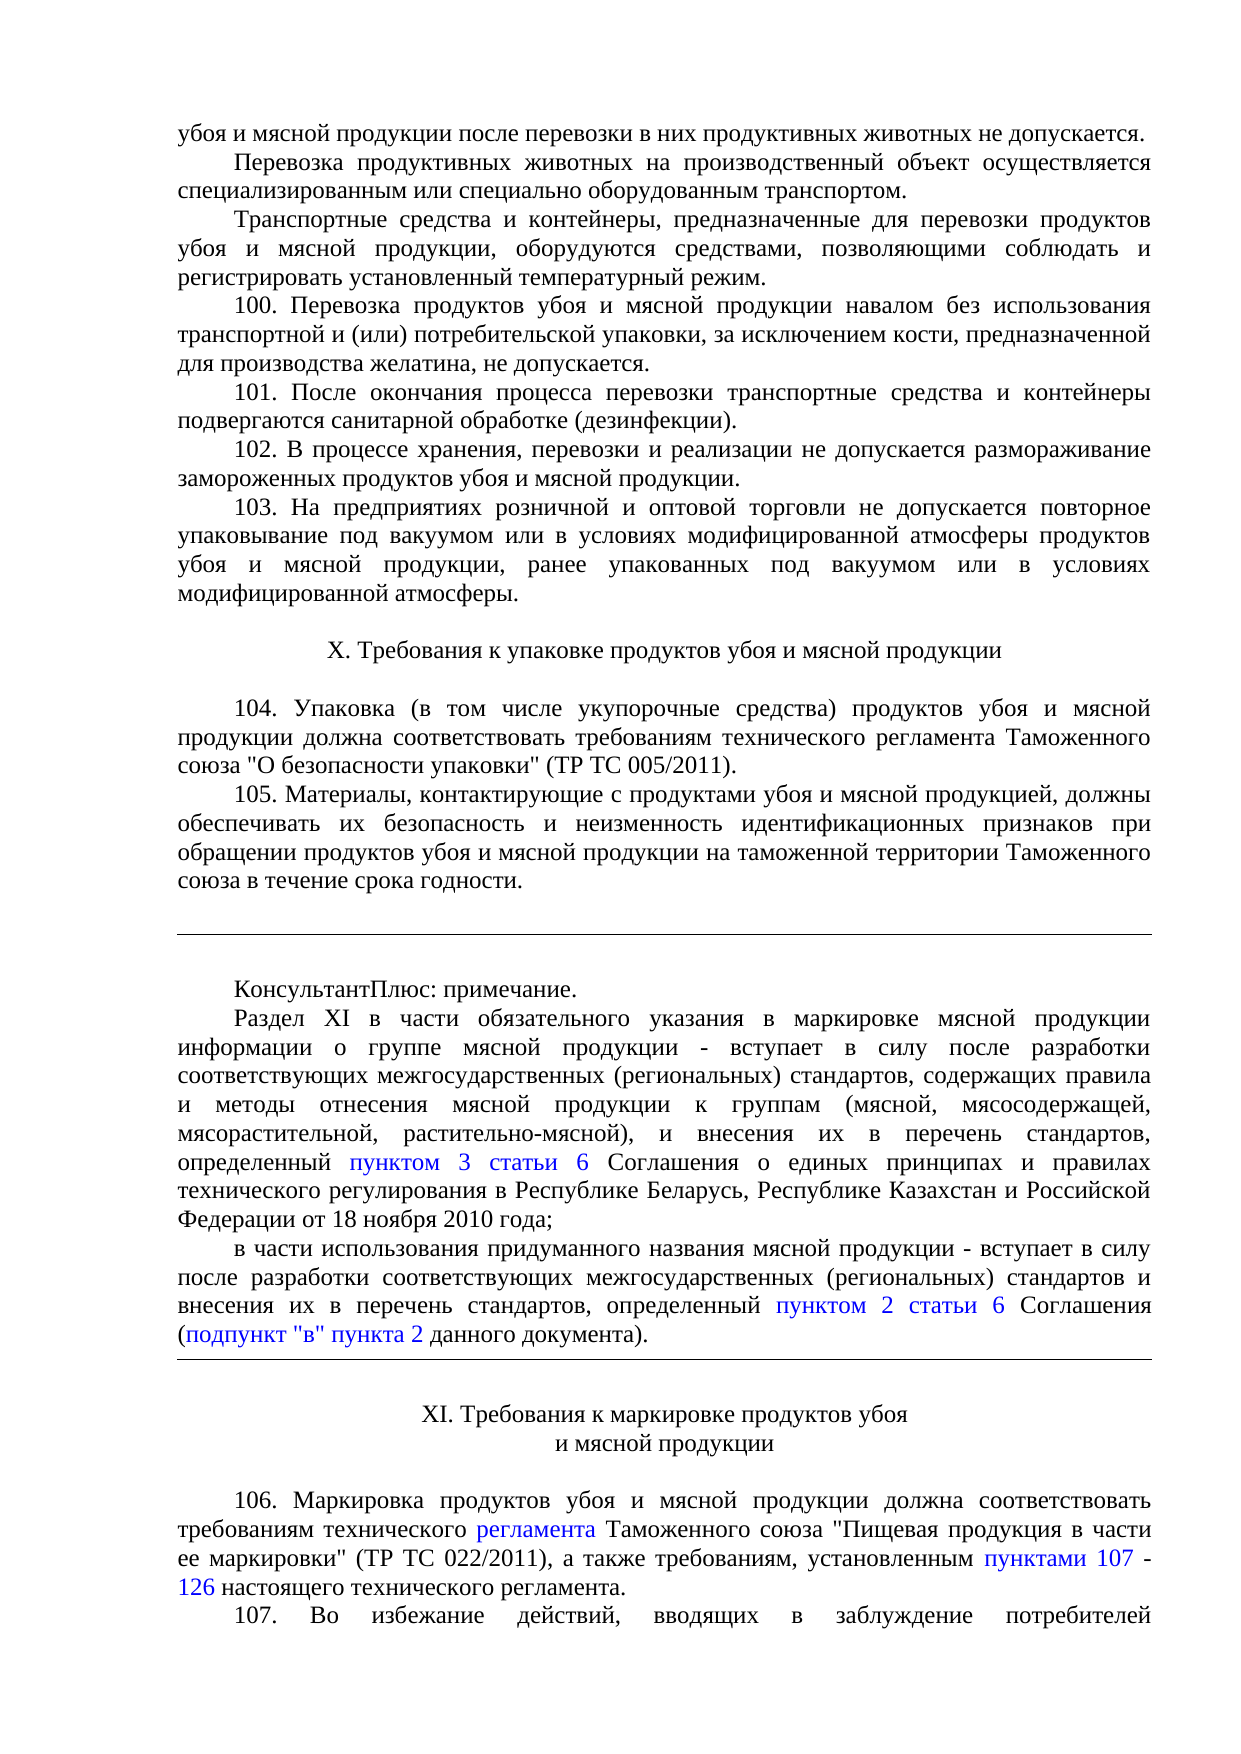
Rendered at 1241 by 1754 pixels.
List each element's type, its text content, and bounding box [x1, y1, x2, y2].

text XI. Требования к маркировке продуктов убоя [177, 1399, 1152, 1428]
text 103. На предприятиях розничной и оптовой торговли не допускается повторное упаковывание под вакуумом или в условиях модифицированной атмосферы продуктов убоя и мясной продукции, ранее упакованных под вакуумом или в условиях модифицированной атмосферы. [177, 492, 1152, 607]
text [177, 118, 1152, 147]
text КонсультантПлюс: примечание. [177, 974, 1152, 1003]
text X. Требования к упаковке продуктов убоя и мясной продукции [177, 636, 1152, 664]
text в части использования придуманного названия мясной продукции - вступает в силу после разработки соответствующих межгосударственных (региональных) стандартов и внесения их в перечень стандартов, определенный пунктом 2 статьи 6 Соглашения (подпункт "в" пункта 2 данного документа). [177, 1233, 1152, 1348]
text 105. Материалы, контактирующие с продуктами убоя и мясной продукцией, должны обеспечивать их безопасность и неизменность идентификационных признаков при обращении продуктов убоя и мясной продукции на таможенной территории Таможенного союза в течение срока годности. [177, 779, 1152, 894]
text 100. Перевозка продуктов убоя и мясной продукции навалом без использования транспортной и (или) потребительской упаковки, за исключением кости, предназначенной для производства желатина, не допускается. [177, 291, 1152, 377]
text 104. Упаковка (в том числе укупорочные средства) продуктов убоя и мясной продукции должна соответствовать требованиям технического регламента Таможенного союза "О безопасности упаковки" (ТР ТС 005/2011). [177, 693, 1152, 779]
text 102. В процессе хранения, перевозки и реализации не допускается размораживание замороженных продуктов убоя и мясной продукции. [177, 434, 1152, 492]
text Транспортные средства и контейнеры, предназначенные для перевозки продуктов убоя и мясной продукции, оборудуются средствами, позволяющими соблюдать и регистрировать установленный температурный режим. [177, 204, 1152, 291]
text и мясной продукции [177, 1428, 1152, 1457]
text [177, 1600, 1152, 1629]
text 106. Маркировка продуктов убоя и мясной продукции должна соответствовать требованиям технического регламента Таможенного союза "Пищевая продукция в части ее маркировки" (ТР ТС 022/2011), а также требованиям, установленным пунктами 107 - 126 настоящего технического регламента. [177, 1485, 1152, 1600]
text Перевозка продуктивных животных на производственный объект осуществляется специализированным или специально оборудованным транспортом. [177, 147, 1152, 204]
text Раздел XI в части обязательного указания в маркировке мясной продукции информации о группе мясной продукции - вступает в силу после разработки соответствующих межгосударственных (региональных) стандартов, содержащих правила и методы отнесения мясной продукции к группам (мясной, мясосодержащей, мясорастительной, растительно-мясной), и внесения их в перечень стандартов, определенный пунктом 3 статьи 6 Соглашения о единых принципах и правилах технического регулирования в Республике Беларусь, Республике Казахстан и Российской Федерации от 18 ноября 2010 года; [177, 1003, 1152, 1233]
text 101. После окончания процесса перевозки транспортные средства и контейнеры подвергаются санитарной обработке (дезинфекции). [177, 377, 1152, 434]
